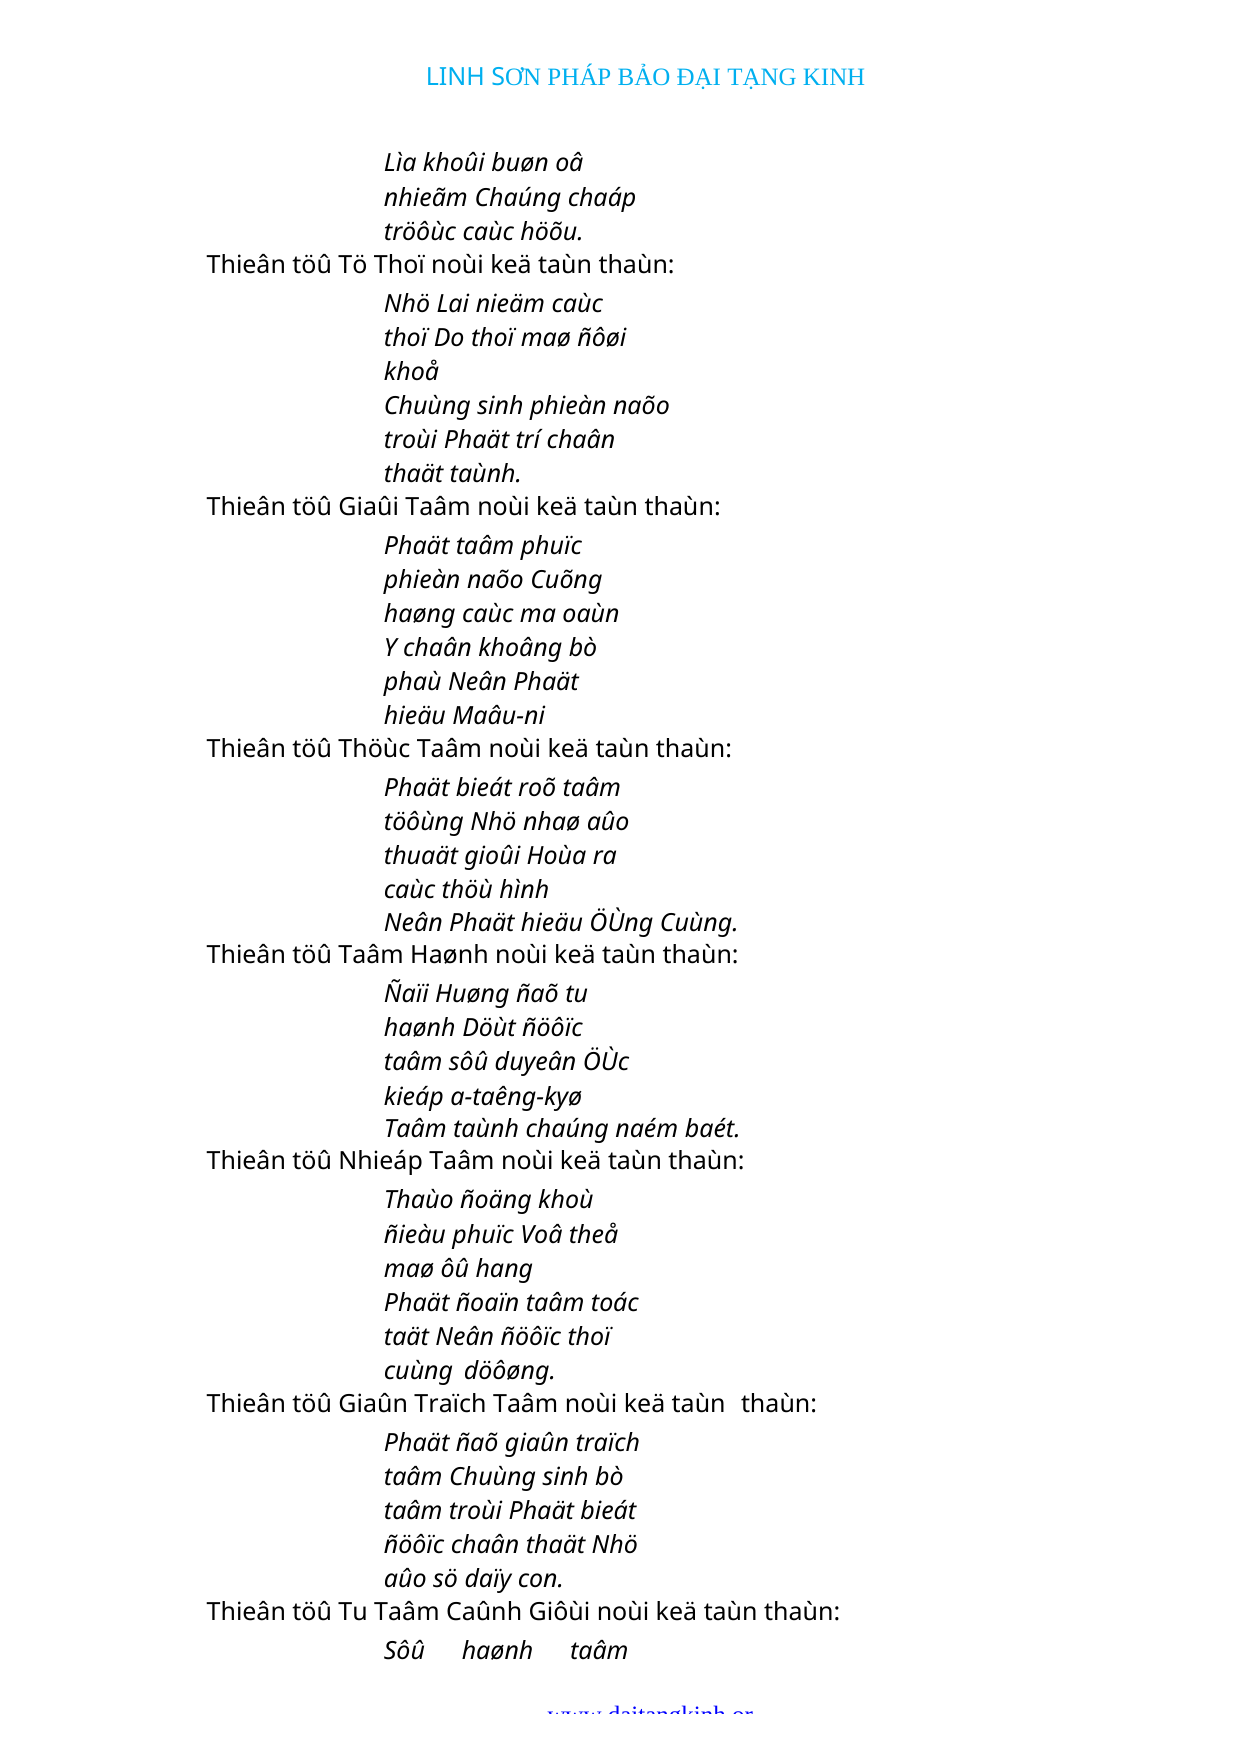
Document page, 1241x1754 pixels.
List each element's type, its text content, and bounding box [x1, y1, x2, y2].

text Lìa khoûi buøn oâ nhieãm Chaúng chaáp tröôùc caùc höõu. [384, 145, 666, 247]
text Thaùo ñoäng khoù ñieàu phuïc Voâ theå maø ôû hang [384, 1182, 653, 1284]
subtitle Thieân töû Nhieáp Taâm noùi keä taùn thaùn: [206, 1144, 1105, 1176]
subtitle Thieân töû Taâm Haønh noùi keä taùn thaùn: [206, 938, 1105, 970]
text Y chaân khoâng bò phaù Neân Phaät hieäu Maâu-ni [384, 630, 629, 732]
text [384, 1633, 629, 1667]
text Taâm taùnh chaúng naém baét. [384, 1112, 1105, 1144]
text Phaät ñoaïn taâm toác taät Neân ñöôïc thoï cuùng döôøng. [384, 1284, 660, 1387]
text Phaät taâm phuïc phieàn naõo Cuõng haøng caùc ma oaùn [384, 527, 653, 630]
subtitle Thieân töû Giaûi Taâm noùi keä taùn thaùn: [206, 490, 1105, 522]
text Nhö Lai nieäm caùc thoï Do thoï maø ñôøi khoå [384, 285, 629, 388]
subtitle Thieân töû Giaûn Traïch Taâm noùi keä taùn thaùn: [206, 1387, 1105, 1419]
subtitle Thieân töû Tö Thoï noùi keä taùn thaùn: [206, 247, 1105, 279]
text Phaät ñaõ giaûn traïch taâm Chuùng sinh bò taâm troùi Phaät bieát ñöôïc chaân thaät Nhö aûo sö daïy con. [384, 1424, 653, 1594]
subtitle Thieân töû Tu Taâm Caûnh Giôùi noùi keä taùn thaùn: [206, 1594, 1105, 1627]
text Ñaïi Huøng ñaõ tu haønh Döùt ñöôïc taâm sôû duyeân ÖÙc kieáp a-taêng-kyø [384, 976, 637, 1112]
text Phaät bieát roõ taâm töôùng Nhö nhaø aûo thuaät gioûi Hoùa ra caùc thöù hình [384, 770, 640, 906]
text Chuùng sinh phieàn naõo troùi Phaät trí chaân thaät taùnh. [384, 388, 671, 490]
text Neân Phaät hieäu ÖÙng Cuùng. [384, 906, 1105, 938]
subtitle Thieân töû Thöùc Taâm noùi keä taùn thaùn: [206, 732, 1105, 764]
